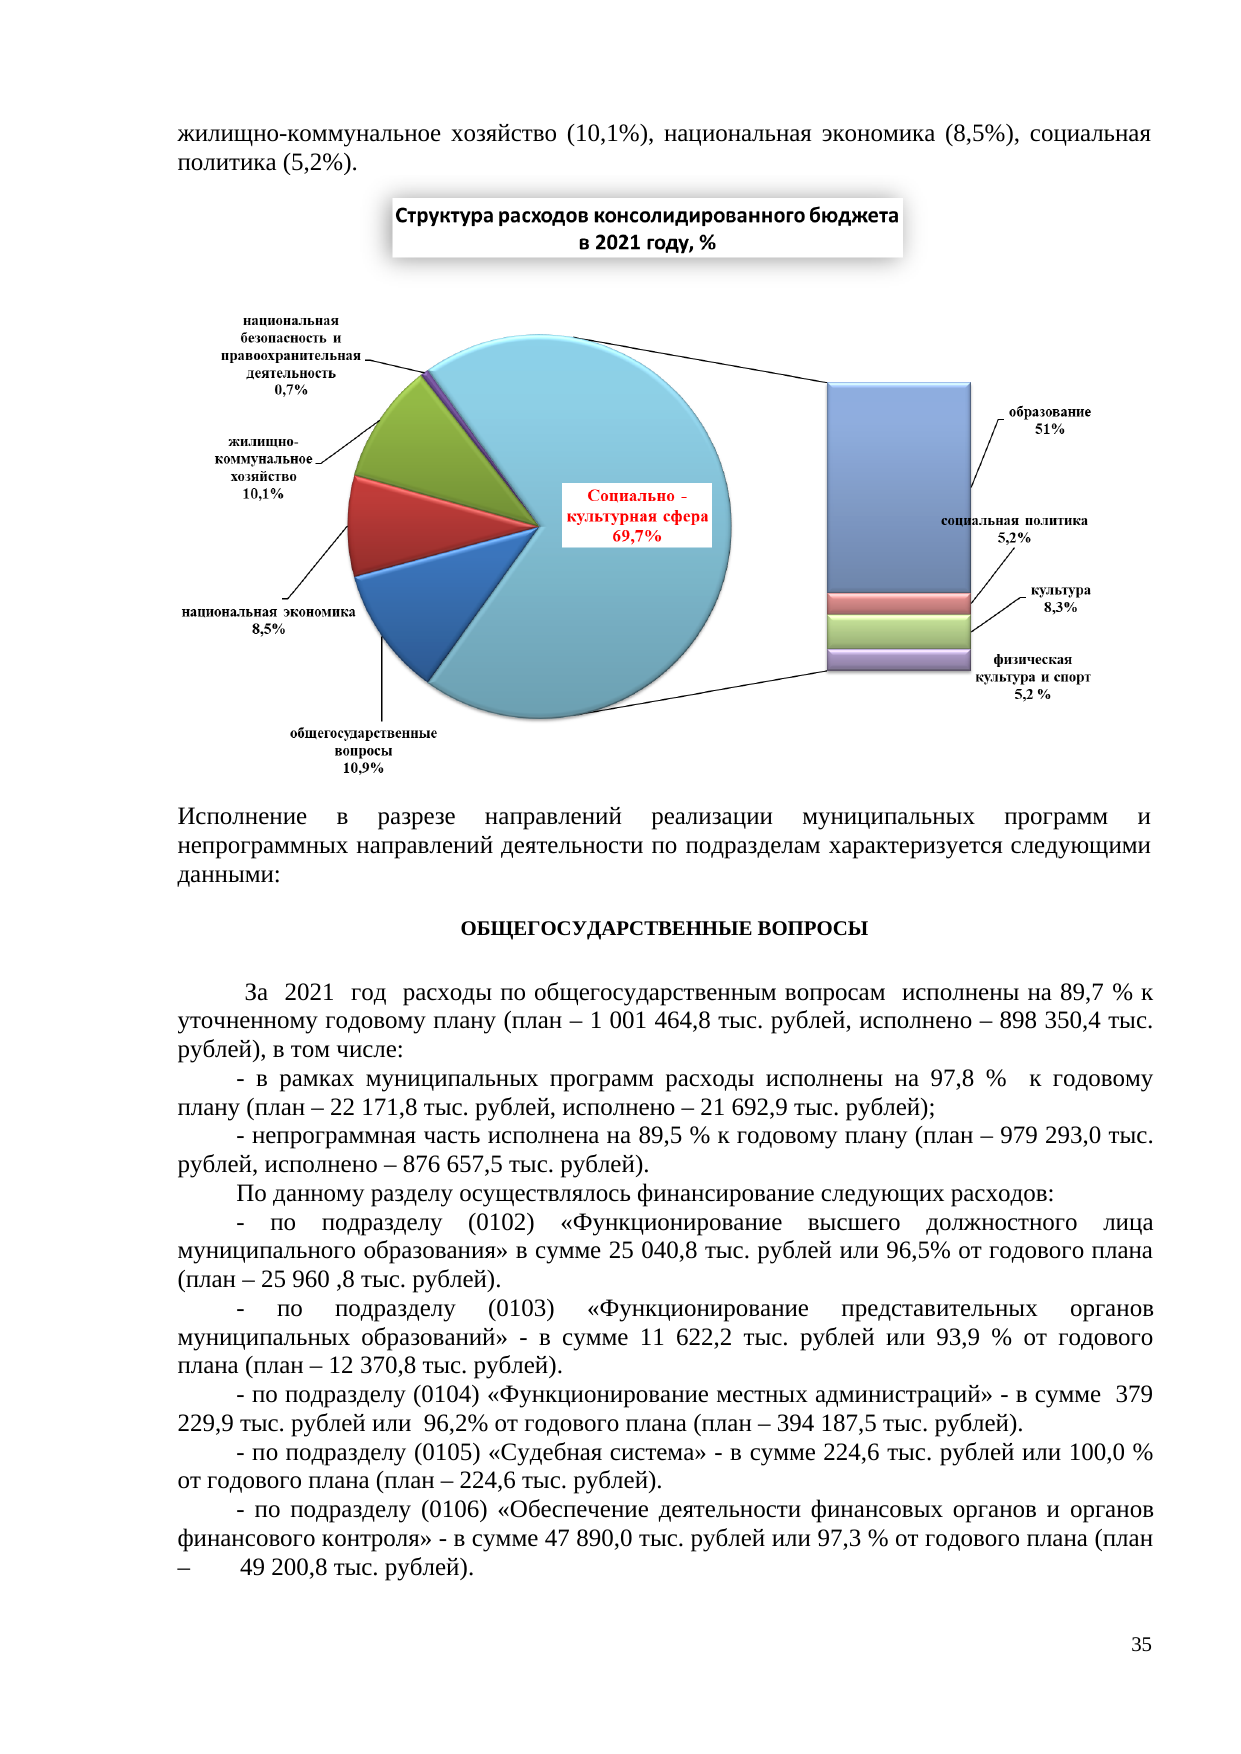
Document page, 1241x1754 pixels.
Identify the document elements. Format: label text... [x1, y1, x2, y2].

text - по подразделу (0102) «Функционирование высшего должностного лица муниципального образования» в сумме 25 040,8 тыс. рублей или 96,5% от годового плана (план – 25 960 ,8 тыс. рублей). [177, 1207, 1154, 1293]
text За 2021 год расходы по общегосударственным вопросам исполнены на 89,7 % к уточненному годовому плану (план – 1 001 464,8 тыс. рублей, исполнено – 898 350,4 тыс. рублей), в том числе: [177, 977, 1154, 1063]
text - по подразделу (0105) «Судебная система» - в сумме 224,6 тыс. рублей или 100,0 % от годового плана (план – 224,6 тыс. рублей). [177, 1437, 1154, 1494]
text По данному разделу осуществлялось финансирование следующих расходов: [177, 1178, 1154, 1207]
text - по подразделу (0104) «Функционирование местных администраций» - в сумме 379 229,9 тыс. рублей или 96,2% от годового плана (план – 394 187,5 тыс. рублей). [177, 1379, 1154, 1437]
text - по подразделу (0106) «Обеспечение деятельности финансовых органов и органов финансового контроля» - в сумме 47 890,0 тыс. рублей или 97,3 % от годового плана (план – 49 200,8 тыс. рублей). [177, 1494, 1154, 1581]
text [177, 118, 1152, 176]
text Исполнение в разрезе направлений реализации муниципальных программ и непрограммных направлений деятельности по подразделам характеризуется следующими данными: [177, 801, 1152, 887]
text - в рамках муниципальных программ расходы исполнены на 97,8 % к годовому плану (план – 22 171,8 тыс. рублей, исполнено – 21 692,9 тыс. рублей); [177, 1063, 1154, 1121]
text - непрограммная часть исполнена на 89,5 % к годовому плану (план – 979 293,0 тыс. рублей, исполнено – 876 657,5 тыс. рублей). [177, 1121, 1154, 1178]
text ОБЩЕГОСУДАРСТВЕННЫЕ ВОПРОСЫ [177, 916, 1152, 940]
text - по подразделу (0103) «Функционирование представительных органов муниципальных образований» - в сумме 11 622,2 тыс. рублей или 93,9 % от годового плана (план – 12 370,8 тыс. рублей). [177, 1293, 1154, 1379]
picture [177, 175, 1095, 778]
